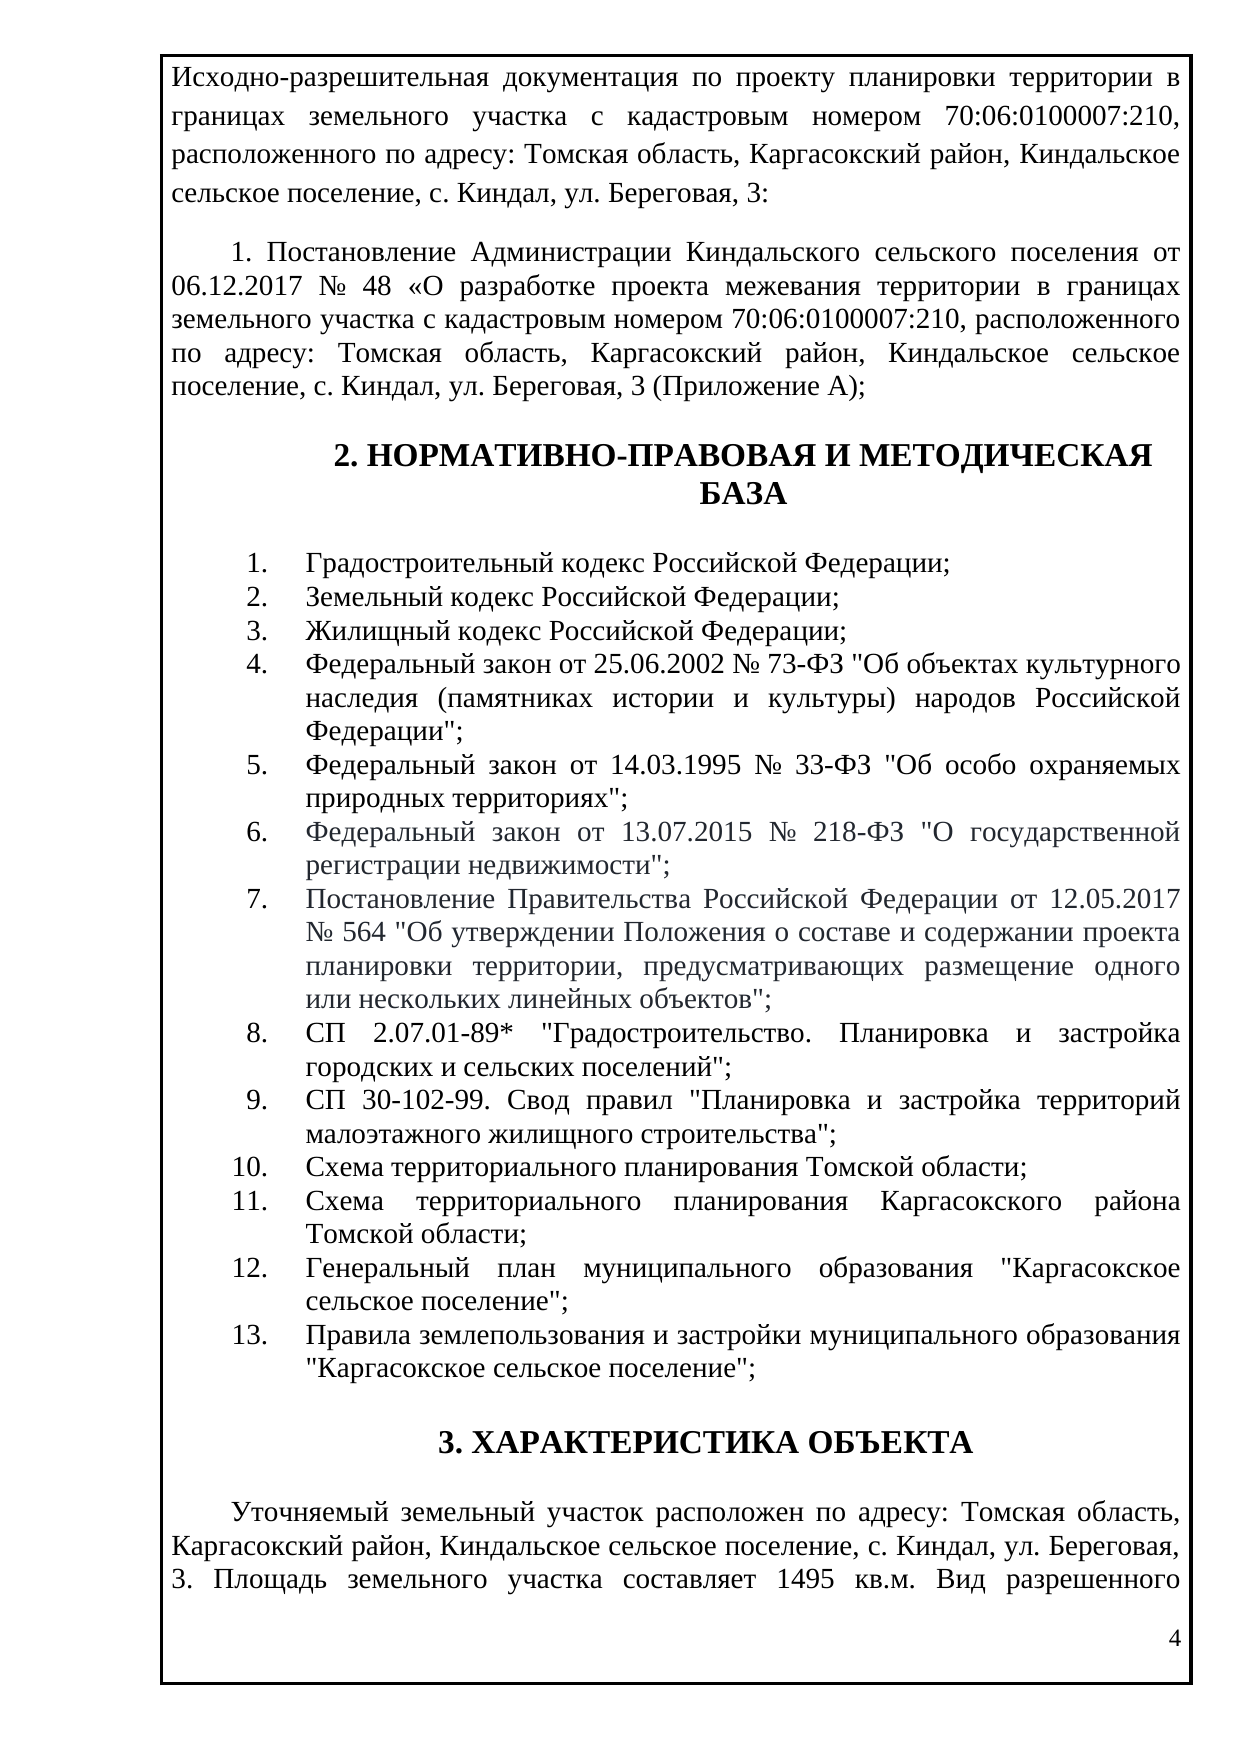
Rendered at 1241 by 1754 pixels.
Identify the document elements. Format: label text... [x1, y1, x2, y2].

list СП 2.07.01-89* "Градостроительство. Планировка и застройка городских и сельских поселений"; [268, 1015, 1181, 1082]
list Федеральный закон от 14.03.1995 № 33-ФЗ "Об особо охраняемых природных территориях"; [268, 747, 1181, 814]
list Федеральный закон от 25.06.2002 № 73-ФЗ "Об объектах культурного наследия (памятниках истории и культуры) народов Российской Федерации"; [268, 646, 1181, 747]
list Градостроительный кодекс Российской Федерации; [268, 546, 1181, 579]
list Схема территориального планирования Томской области; [268, 1149, 1181, 1183]
list Схема территориального планирования Каргасокского района Томской области; [268, 1183, 1181, 1250]
list Генеральный план муниципального образования "Каргасокское сельское поселение"; [268, 1250, 1181, 1317]
list Правила землепользования и застройки муниципального образования "Каргасокское сельское поселение"; [268, 1317, 1181, 1384]
list Федеральный закон от 13.07.2015 № 218-ФЗ "О государственной регистрации недвижимости"; [268, 814, 1181, 881]
text Исходно-разрешительная документация по проекту планировки территории в границах земельного участка с кадастровым номером 70:06:0100007:210, расположенного по адресу: Томская область, Каргасокский район, Киндальское сельское поселение, с. Киндал, ул. Береговая, 3: [171, 59, 1181, 208]
list Жилищный кодекс Российской Федерации; [268, 613, 1181, 646]
list СП 30-102-99. Свод правил "Планировка и застройка территорий малоэтажного жилищного строительства"; [268, 1082, 1181, 1149]
list Земельный кодекс Российской Федерации; [268, 579, 1181, 613]
text 3. ХАРАКТЕРИСТИКА ОБЪЕКТА [171, 1422, 1181, 1461]
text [171, 1494, 1181, 1595]
list Постановление Правительства Российской Федерации от 12.05.2017 № 564 "Об утверждении Положения о составе и содержании проекта планировки территории, предусматривающих размещение одного или нескольких линейных объектов"; [268, 881, 1181, 1015]
list 2. НОРМАТИВНО-ПРАВОВАЯ И МЕТОДИЧЕСКАЯ БАЗА [305, 435, 1181, 512]
text 1. Постановление Администрации Киндальского сельского поселения от 06.12.2017 № 48 «О разработке проекта межевания территории в границах земельного участка с кадастровым номером 70:06:0100007:210, расположенного по адресу: Томская область, Каргасокский район, Киндальское сельское поселение, с. Киндал, ул. Береговая, 3 (Приложение А); [171, 234, 1181, 402]
